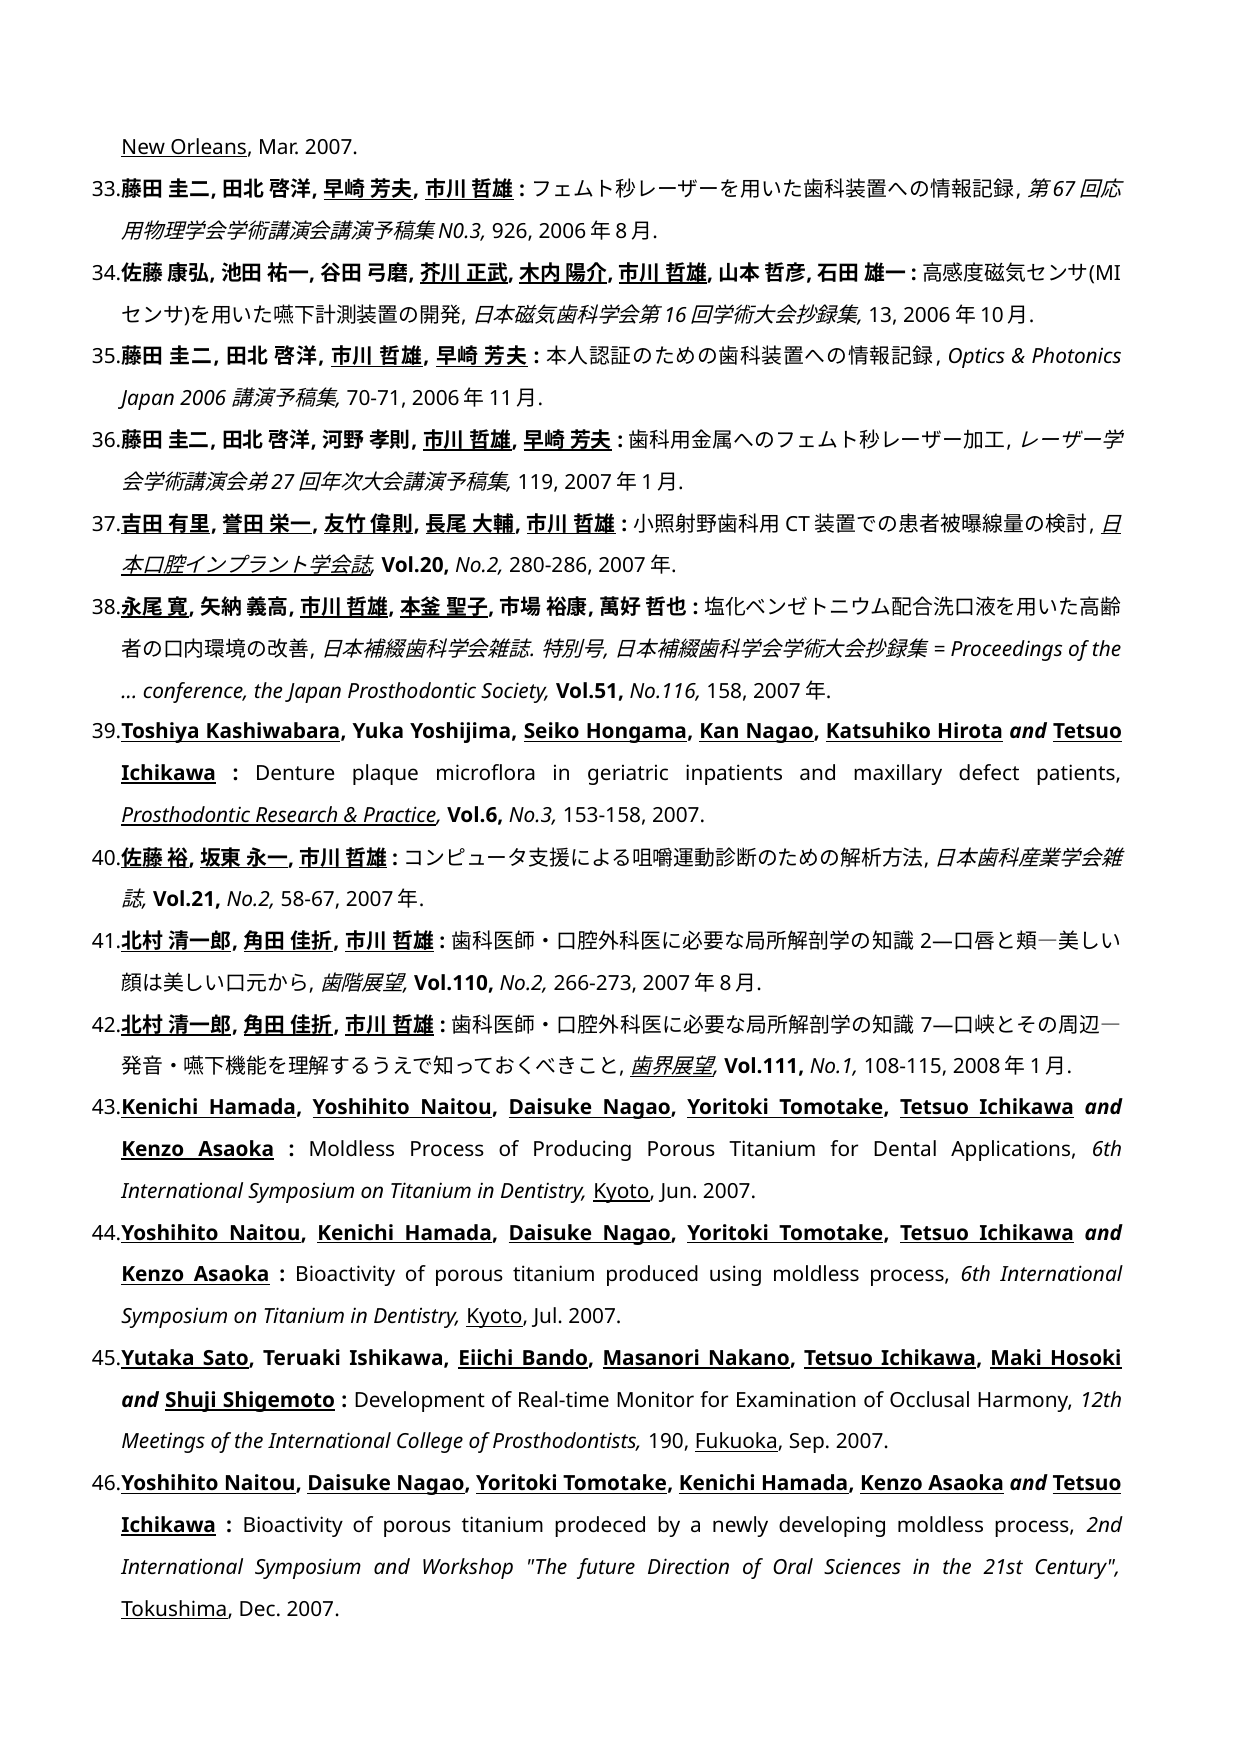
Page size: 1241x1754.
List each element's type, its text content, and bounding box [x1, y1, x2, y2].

list 佐藤 裕, 坂東 永一, 市川 哲雄 : コンピュータ支援による咀嚼運動診断のための解析方法, 日本歯科産業学会雑誌, Vol.21, No.2, 58-67, 2007年. [92, 835, 1122, 919]
list 藤田 圭二, 田北 啓洋, 早崎 芳夫, 市川 哲雄 : フェムト秒レーザーを用いた歯科装置への情報記録, 第67回応用物理学会学術講演会講演予稿集N0.3, 926, 2006年8月. [92, 167, 1122, 250]
list Yoshihito Naitou, Daisuke Nagao, Yoritoki Tomotake, Kenichi Hamada, Kenzo Asaoka and Tetsuo Ichikawa : Bioactivity of porous titanium prodeced by a newly developing moldless process, 2nd International Symposium and Workshop "The future Direction of Oral Sciences in the 21st Century", Tokushima, Dec. 2007. [92, 1462, 1122, 1629]
list 藤田 圭二, 田北 啓洋, 市川 哲雄, 早崎 芳夫 : 本人認証のための歯科装置への情報記録, Optics & Photonics Japan 2006 講演予稿集, 70-71, 2006年11月. [92, 334, 1122, 417]
list Yutaka Sato, Teruaki Ishikawa, Eiichi Bando, Masanori Nakano, Tetsuo Ichikawa, Maki Hosoki and Shuji Shigemoto : Development of Real-time Monitor for Examination of Occlusal Harmony, 12th Meetings of the International College of Prosthodontists, 190, Fukuoka, Sep. 2007. [92, 1336, 1122, 1462]
list 吉田 有里, 誉田 栄一, 友竹 偉則, 長尾 大輔, 市川 哲雄 : 小照射野歯科用CT装置での患者被曝線量の検討, 日本口腔インプラント学会誌, Vol.20, No.2, 280-286, 2007年. [92, 501, 1122, 584]
list Toshiya Kashiwabara, Yuka Yoshijima, Seiko Hongama, Kan Nagao, Katsuhiko Hirota and Tetsuo Ichikawa : Denture plaque microflora in geriatric inpatients and maxillary defect patients, Prosthodontic Research & Practice, Vol.6, No.3, 153-158, 2007. [92, 710, 1122, 835]
list 永尾 寛, 矢納 義高, 市川 哲雄, 本釜 聖子, 市場 裕康, 萬好 哲也 : 塩化ベンゼトニウム配合洗口液を用いた高齢者の口内環境の改善, 日本補綴歯科学会雑誌. 特別号, 日本補綴歯科学会学術大会抄録集 = Proceedings of the ... conference, the Japan Prosthodontic Society, Vol.51, No.116, 158, 2007年. [92, 584, 1122, 710]
list 佐藤 康弘, 池田 祐一, 谷田 弓磨, 芥川 正武, 木内 陽介, 市川 哲雄, 山本 哲彦, 石田 雄一 : 高感度磁気センサ(MIセンサ)を用いた嚥下計測装置の開発, 日本磁気歯科学会第16回学術大会抄録集, 13, 2006年10月. [92, 250, 1122, 334]
list Kenichi Hamada, Yoshihito Naitou, Daisuke Nagao, Yoritoki Tomotake, Tetsuo Ichikawa and Kenzo Asaoka : Moldless Process of Producing Porous Titanium for Dental Applications, 6th International Symposium on Titanium in Dentistry, Kyoto, Jun. 2007. [92, 1086, 1122, 1211]
list 北村 清一郎, 角田 佳折, 市川 哲雄 : 歯科医師・口腔外科医に必要な局所解剖学の知識2—口唇と頬—美しい顔は美しい口元から, 歯階展望, Vol.110, No.2, 266-273, 2007年8月. [92, 919, 1122, 1002]
list Yoshihito Naitou, Kenichi Hamada, Daisuke Nagao, Yoritoki Tomotake, Tetsuo Ichikawa and Kenzo Asaoka : Bioactivity of porous titanium produced using moldless process, 6th International Symposium on Titanium in Dentistry, Kyoto, Jul. 2007. [92, 1211, 1122, 1336]
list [92, 125, 1122, 167]
list 藤田 圭二, 田北 啓洋, 河野 孝則, 市川 哲雄, 早崎 芳夫 : 歯科用金属へのフェムト秒レーザー加工, レーザー学会学術講演会弟27回年次大会講演予稿集, 119, 2007年1月. [92, 417, 1122, 501]
list 北村 清一郎, 角田 佳折, 市川 哲雄 : 歯科医師・口腔外科医に必要な局所解剖学の知識7—口峡とその周辺—発音・嚥下機能を理解するうえで知っておくべきこと, 歯界展望, Vol.111, No.1, 108-115, 2008年1月. [92, 1002, 1122, 1086]
